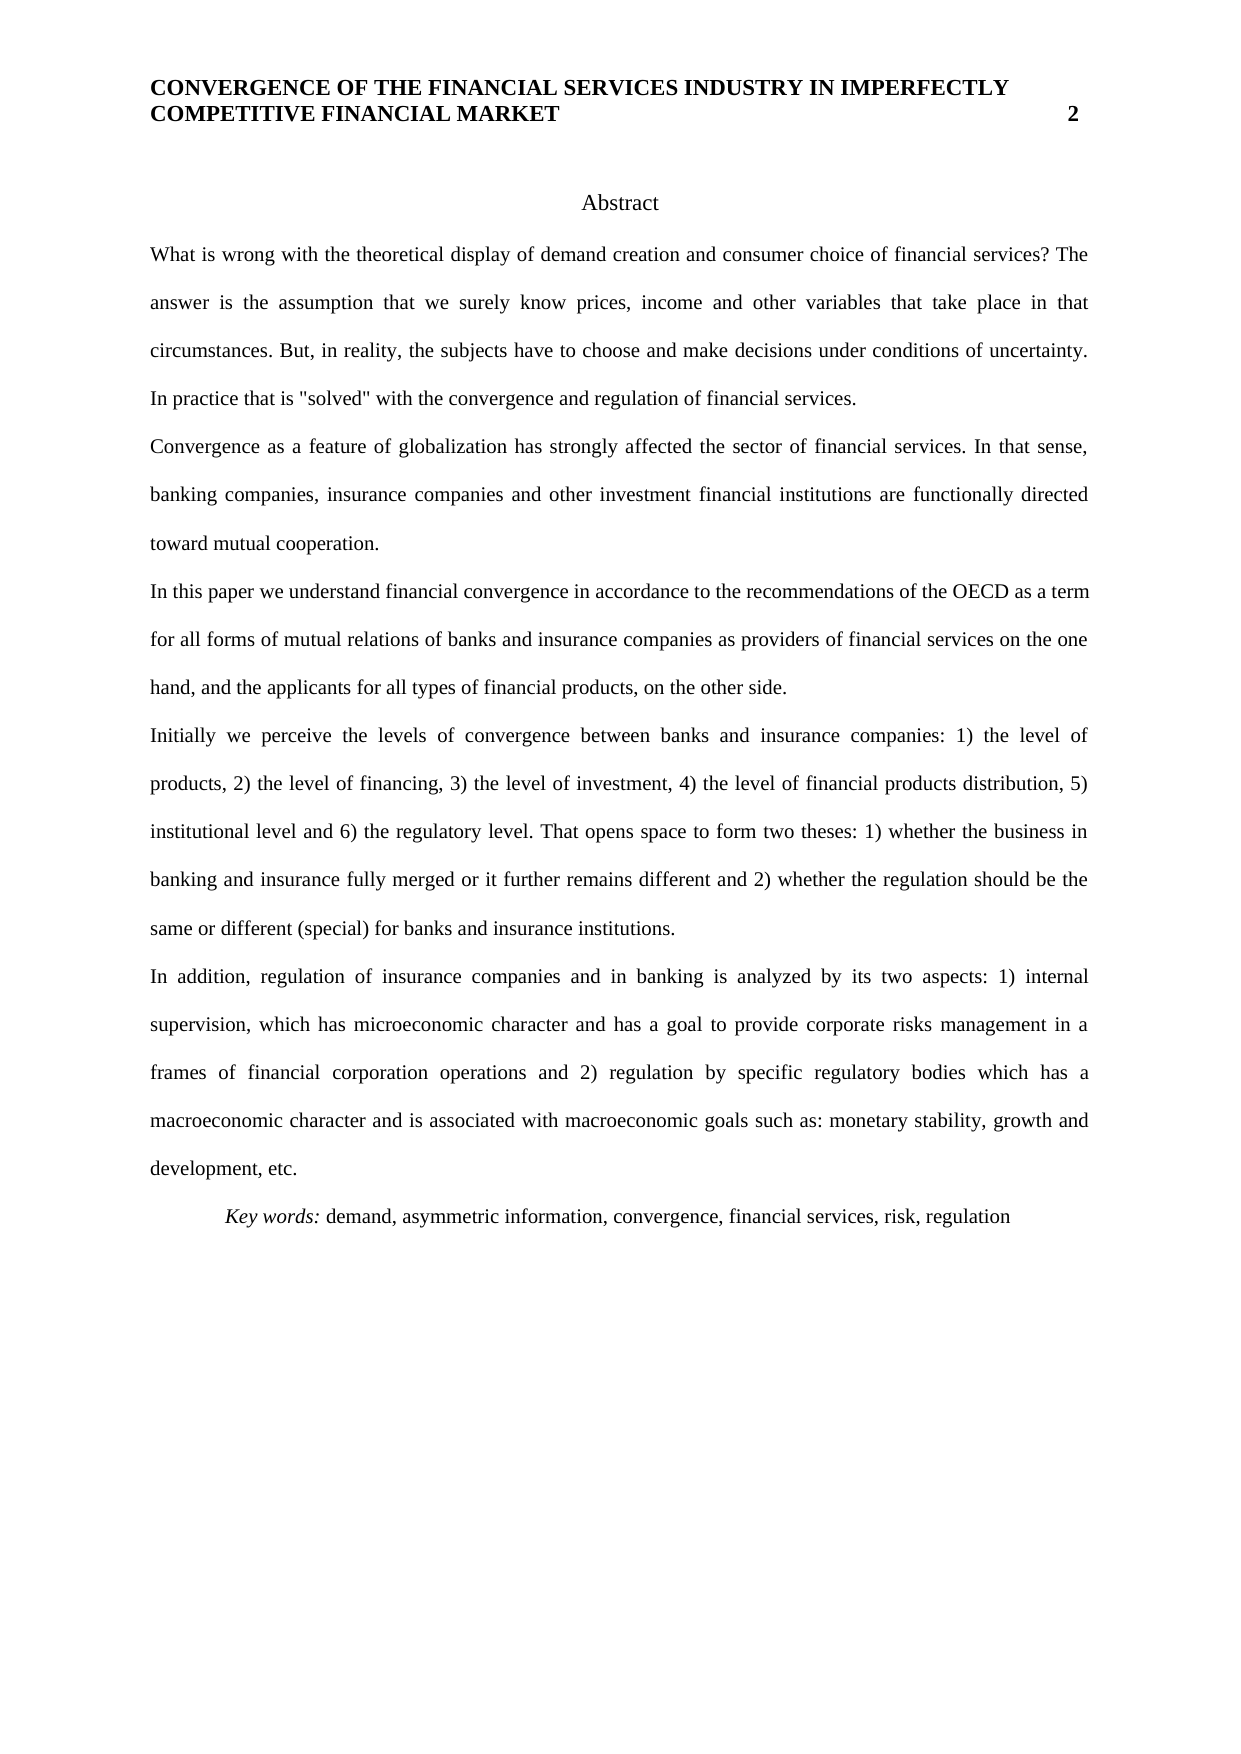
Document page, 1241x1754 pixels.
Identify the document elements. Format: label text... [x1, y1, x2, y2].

text Initially we perceive the levels of convergence between banks and insurance companies: 1) the level of products, 2) the level of financing, 3) the level of investment, 4) the level of financial products distribution, 5) institutional level and 6) the regulatory level. That opens space to form two theses: 1) whether the business in banking and insurance fully merged or it further remains different and 2) whether the regulation should be the same or different (special) for banks and insurance institutions. [150, 723, 1090, 939]
text In this paper we understand financial convergence in accordance to the recommendations of the OECD as a term for all forms of mutual relations of banks and insurance companies as providers of financial services on the one hand, and the applicants for all types of financial products, on the other side. [150, 579, 1090, 699]
text Abstract [150, 189, 1090, 215]
text What is wrong with the theoretical display of demand creation and consumer choice of financial services? The answer is the assumption that we surely know prices, income and other variables that take place in that circumstances. But, in reality, the subjects have to choose and make decisions under conditions of uncertainty. In practice that is "solved" with the convergence and regulation of financial services. [150, 242, 1090, 410]
text In addition, regulation of insurance companies and in banking is analyzed by its two aspects: 1) internal supervision, which has microeconomic character and has a goal to provide corporate risks management in a frames of financial corporation operations and 2) regulation by specific regulatory bodies which has a macroeconomic character and is associated with macroeconomic goals such as: monetary stability, growth and development, etc. [150, 964, 1090, 1180]
text Convergence as a feature of globalization has strongly affected the sector of financial services. In that sense, banking companies, insurance companies and other investment financial institutions are functionally directed toward mutual cooperation. [150, 434, 1090, 554]
text Key words: demand, asymmetric information, convergence, financial services, risk, regulation [150, 1204, 1090, 1228]
